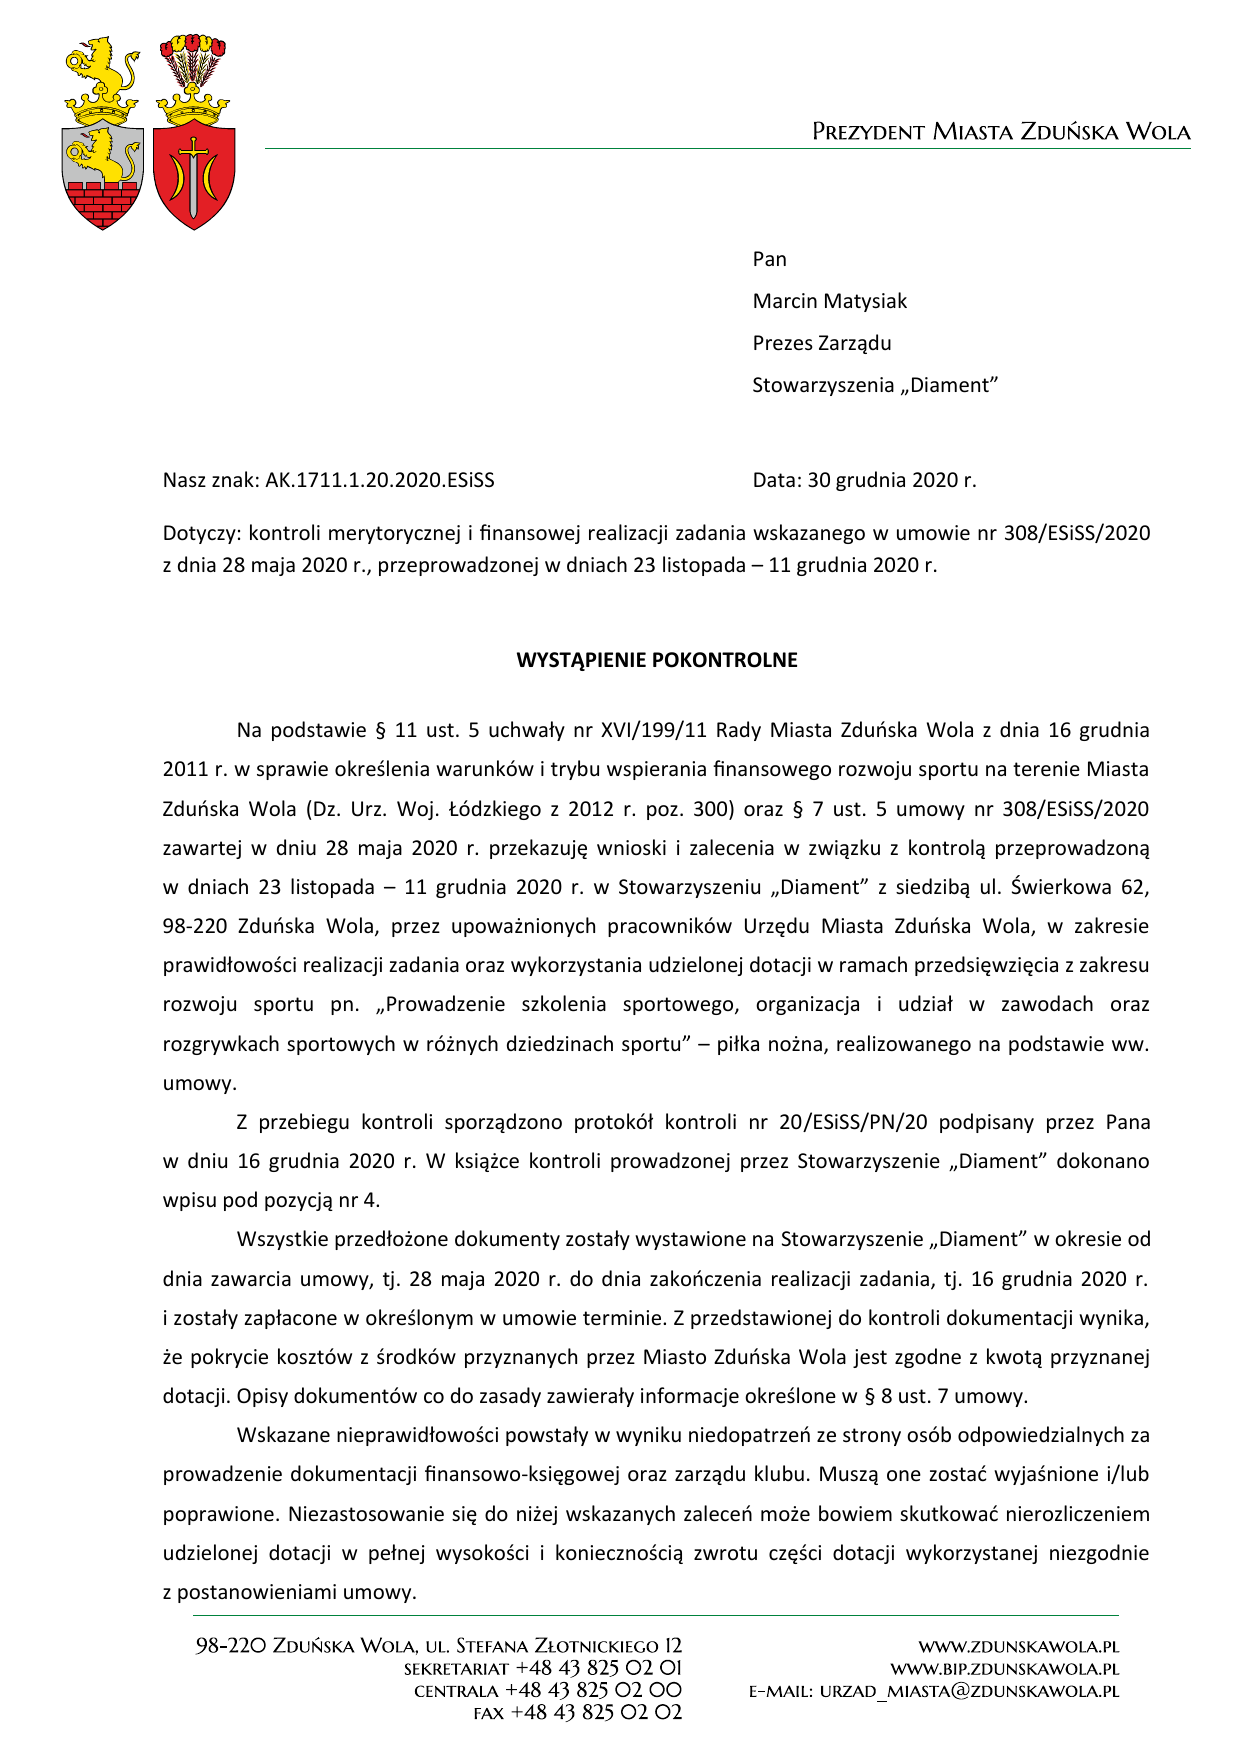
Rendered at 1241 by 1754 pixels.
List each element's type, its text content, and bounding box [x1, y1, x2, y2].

text Prezes Zarządu [752, 328, 1152, 356]
text Nasz znak: AK.1711.1.20.2020.ESiSS Data: 30 grudnia 2020 r. [89, 465, 1152, 493]
text WYSTĄPIENIE POKONTROLNE [89, 645, 1152, 673]
text Wszystkie przedłożone dokumenty zostały wystawione na Stowarzyszenie „Diament” w okresie od dnia zawarcia umowy, tj. 28 maja 2020 r. do dnia zakończenia realizacji zadania, tj. 16 grudnia 2020 r. i zostały zapłacone w określonym w umowie terminie. Z przedstawionej do kontroli dokumentacji wynika, że pokrycie kosztów z środków przyznanych przez Miasto Zduńska Wola jest zgodne z kwotą przyznanej dotacji. Opisy dokumentów co do zasady zawierały informacje określone w § 8 ust. 7 umowy. [162, 1224, 1152, 1409]
text Marcin Matysiak [679, 286, 1152, 314]
text Stowarzyszenia „Diament” [752, 370, 1152, 398]
text Na podstawie § 11 ust. 5 uchwały nr XVI/199/11 Rady Miasta Zduńska Wola z dnia 16 grudnia 2011 r. w sprawie określenia warunków i trybu wspierania finansowego rozwoju sportu na terenie Miasta Zduńska Wola (Dz. Urz. Woj. Łódzkiego z 2012 r. poz. 300) oraz § 7 ust. 5 umowy nr 308/ESiSS/2020 zawartej w dniu 28 maja 2020 r. przekazuję wnioski i zalecenia w związku z kontrolą przeprowadzoną w dniach 23 listopada – 11 grudnia 2020 r. w Stowarzyszeniu „Diament” z siedzibą ul. Świerkowa 62, 98-220 Zduńska Wola, przez upoważnionych pracowników Urzędu Miasta Zduńska Wola, w zakresie prawidłowości realizacji zadania oraz wykorzystania udzielonej dotacji w ramach przedsięwzięcia z zakresu rozwoju sportu pn. „Prowadzenie szkolenia sportowego, organizacja i udział w zawodach oraz rozgrywkach sportowych w różnych dziedzinach sportu” – piłka nożna, realizowanego na podstawie ww. umowy. [162, 715, 1152, 1096]
text Pan [679, 244, 1152, 272]
text Wskazane nieprawidłowości powstały w wyniku niedopatrzeń ze strony osób odpowiedzialnych za prowadzenie dokumentacji finansowo-księgowej oraz zarządu klubu. Muszą one zostać wyjaśnione i/lub poprawione. Niezastosowanie się do niżej wskazanych zaleceń może bowiem skutkować nierozliczeniem udzielonej dotacji w pełnej wysokości i koniecznością zwrotu części dotacji wykorzystanej niezgodnie z postanowieniami umowy. [162, 1420, 1152, 1605]
text Z przebiegu kontroli sporządzono protokół kontroli nr 20/ESiSS/PN/20 podpisany przez Pana w dniu 16 grudnia 2020 r. W książce kontroli prowadzonej przez Stowarzyszenie „Diament” dokonano wpisu pod pozycją nr 4. [162, 1107, 1152, 1213]
text Dotyczy: kontroli merytorycznej i finansowej realizacji zadania wskazanego w umowie nr 308/ESiSS/2020 z dnia 28 maja 2020 r., przeprowadzonej w dniach 23 listopada – 11 grudnia 2020 r. [162, 518, 1152, 578]
